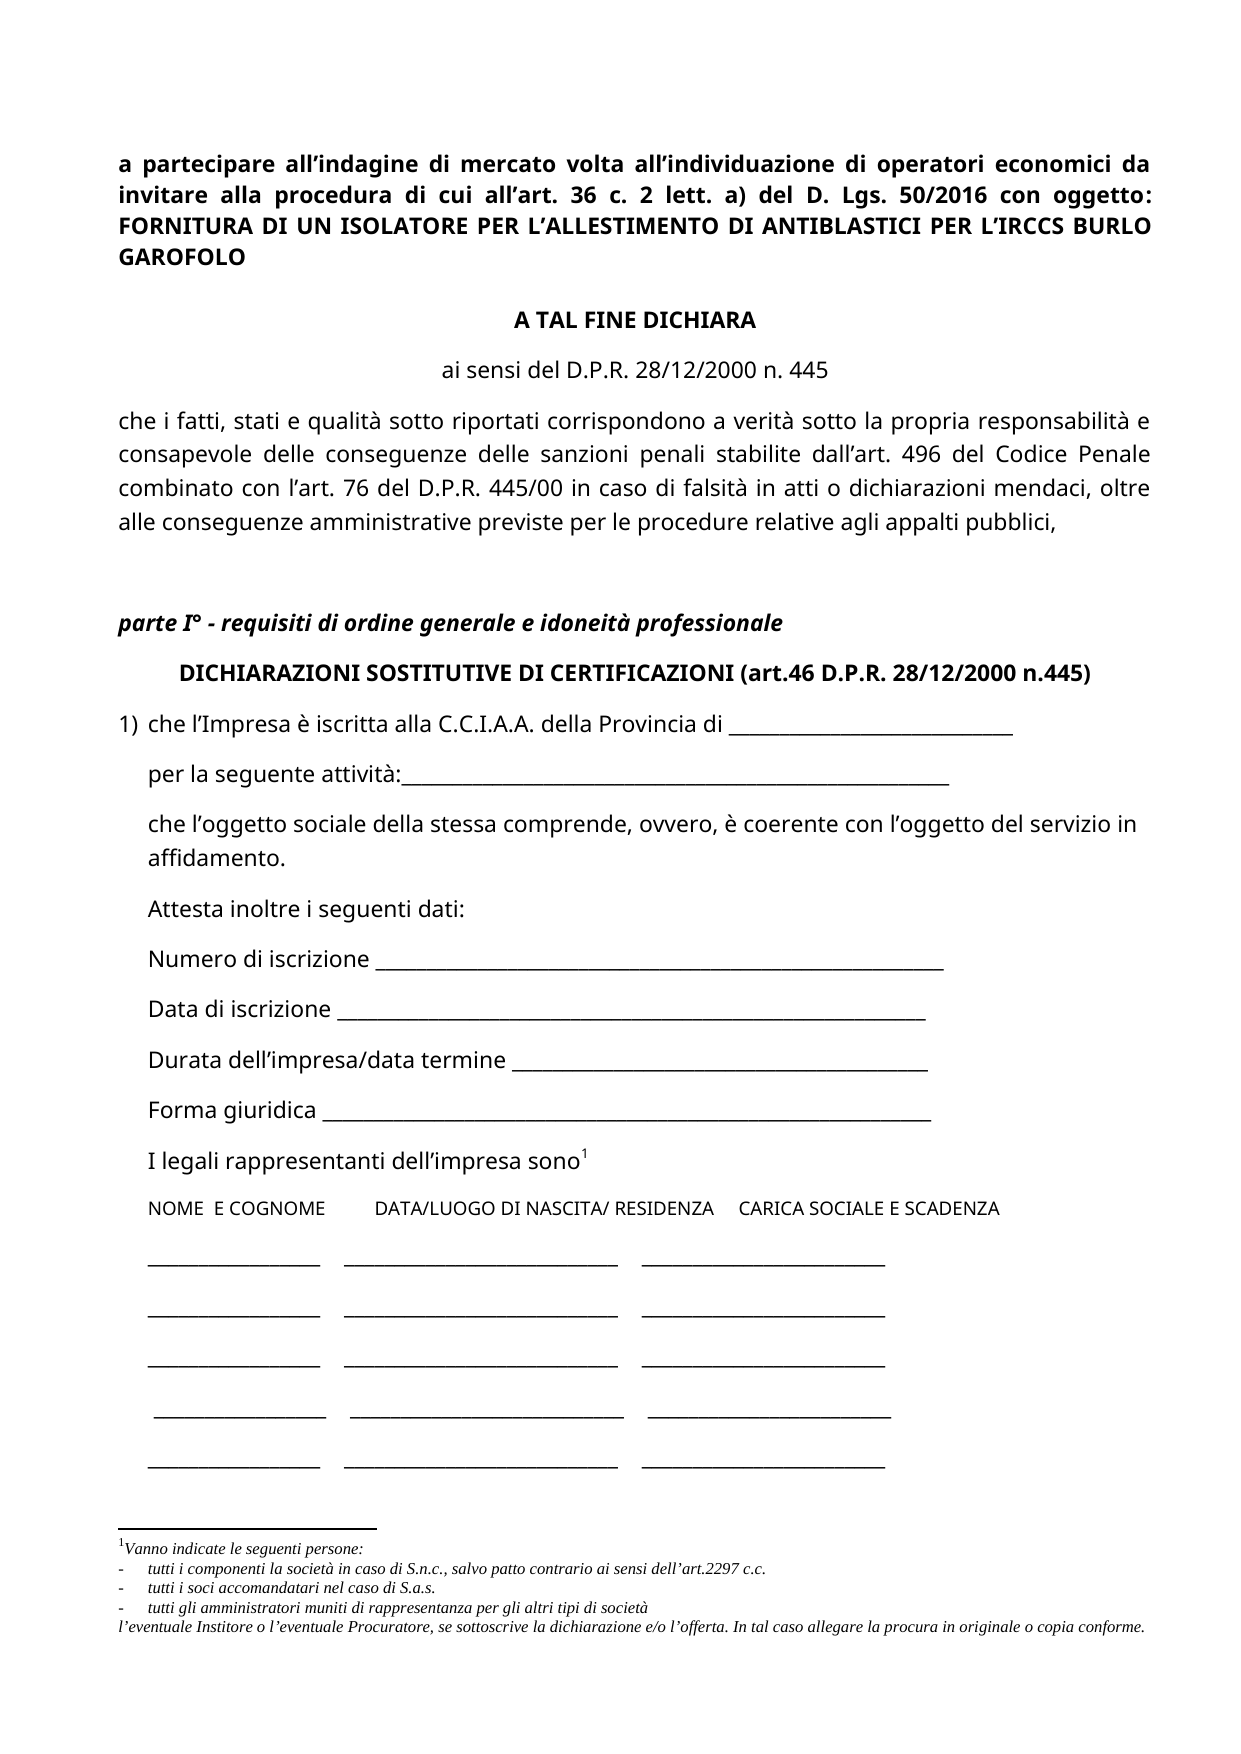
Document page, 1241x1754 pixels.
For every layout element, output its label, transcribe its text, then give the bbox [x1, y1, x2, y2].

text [148, 1340, 1152, 1371]
text per la seguente attività:______________________________________________________ [118, 758, 1152, 789]
text Attesta inoltre i seguenti dati: [118, 893, 1152, 924]
text I legali rappresentanti dell’impresa sono [118, 1145, 1152, 1176]
text che l’oggetto sociale della stessa comprende, ovvero, è coerente con l’oggetto del servizio in affidamento. [148, 808, 1152, 873]
text che i fatti, stati e qualità sotto riportati corrispondono a verità sotto la propria responsabilità e consapevole delle conseguenze delle sanzioni penali stabilite dall’art. 496 del Codice Penale combinato con l’art. 76 del D.P.R. 445/00 in caso di falsità in atti o dichiarazioni mendaci, oltre alle conseguenze amministrative previste per le procedure relative agli appalti pubblici, [118, 405, 1152, 537]
text NOME E COGNOME DATA/LUOGO DI NASCITA/ RESIDENZA CARICA SOCIALE E SCADENZA [148, 1195, 1152, 1221]
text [148, 1441, 1152, 1472]
text _________________ ___________________________ ________________________ [148, 1290, 1152, 1321]
text Numero di iscrizione ________________________________________________________ [118, 943, 1152, 974]
text ai sensi del D.P.R. 28/12/2000 n. 445 [118, 354, 1152, 386]
text parte I° - requisiti di ordine generale e idoneità professionale [118, 607, 1152, 638]
text Data di iscrizione __________________________________________________________ [118, 993, 1152, 1025]
text 1) che l’Impresa è iscritta alla C.C.I.A.A. della Provincia di ____________________________ [118, 708, 1152, 739]
text a partecipare all’indagine di mercato volta all’individuazione di operatori economici da invitare alla procedura di cui all’art. 36 c. 2 lett. a) del D. Lgs. 50/2016 con oggetto: FORNITURA DI UN ISOLATORE PER L’ALLESTIMENTO DI ANTIBLASTICI PER L’IRCCS BURLO GAROFOLO [118, 148, 1152, 273]
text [148, 1391, 1152, 1422]
text DICHIARAZIONI SOSTITUTIVE DI CERTIFICAZIONI (art.46 D.P.R. 28/12/2000 n.445) [118, 657, 1152, 688]
text Durata dell’impresa/data termine _________________________________________ [118, 1044, 1152, 1075]
text _________________ ___________________________ ________________________ [148, 1239, 1152, 1271]
text A TAL FINE DICHIARA [118, 304, 1152, 335]
text Forma giuridica ____________________________________________________________ [118, 1094, 1152, 1126]
